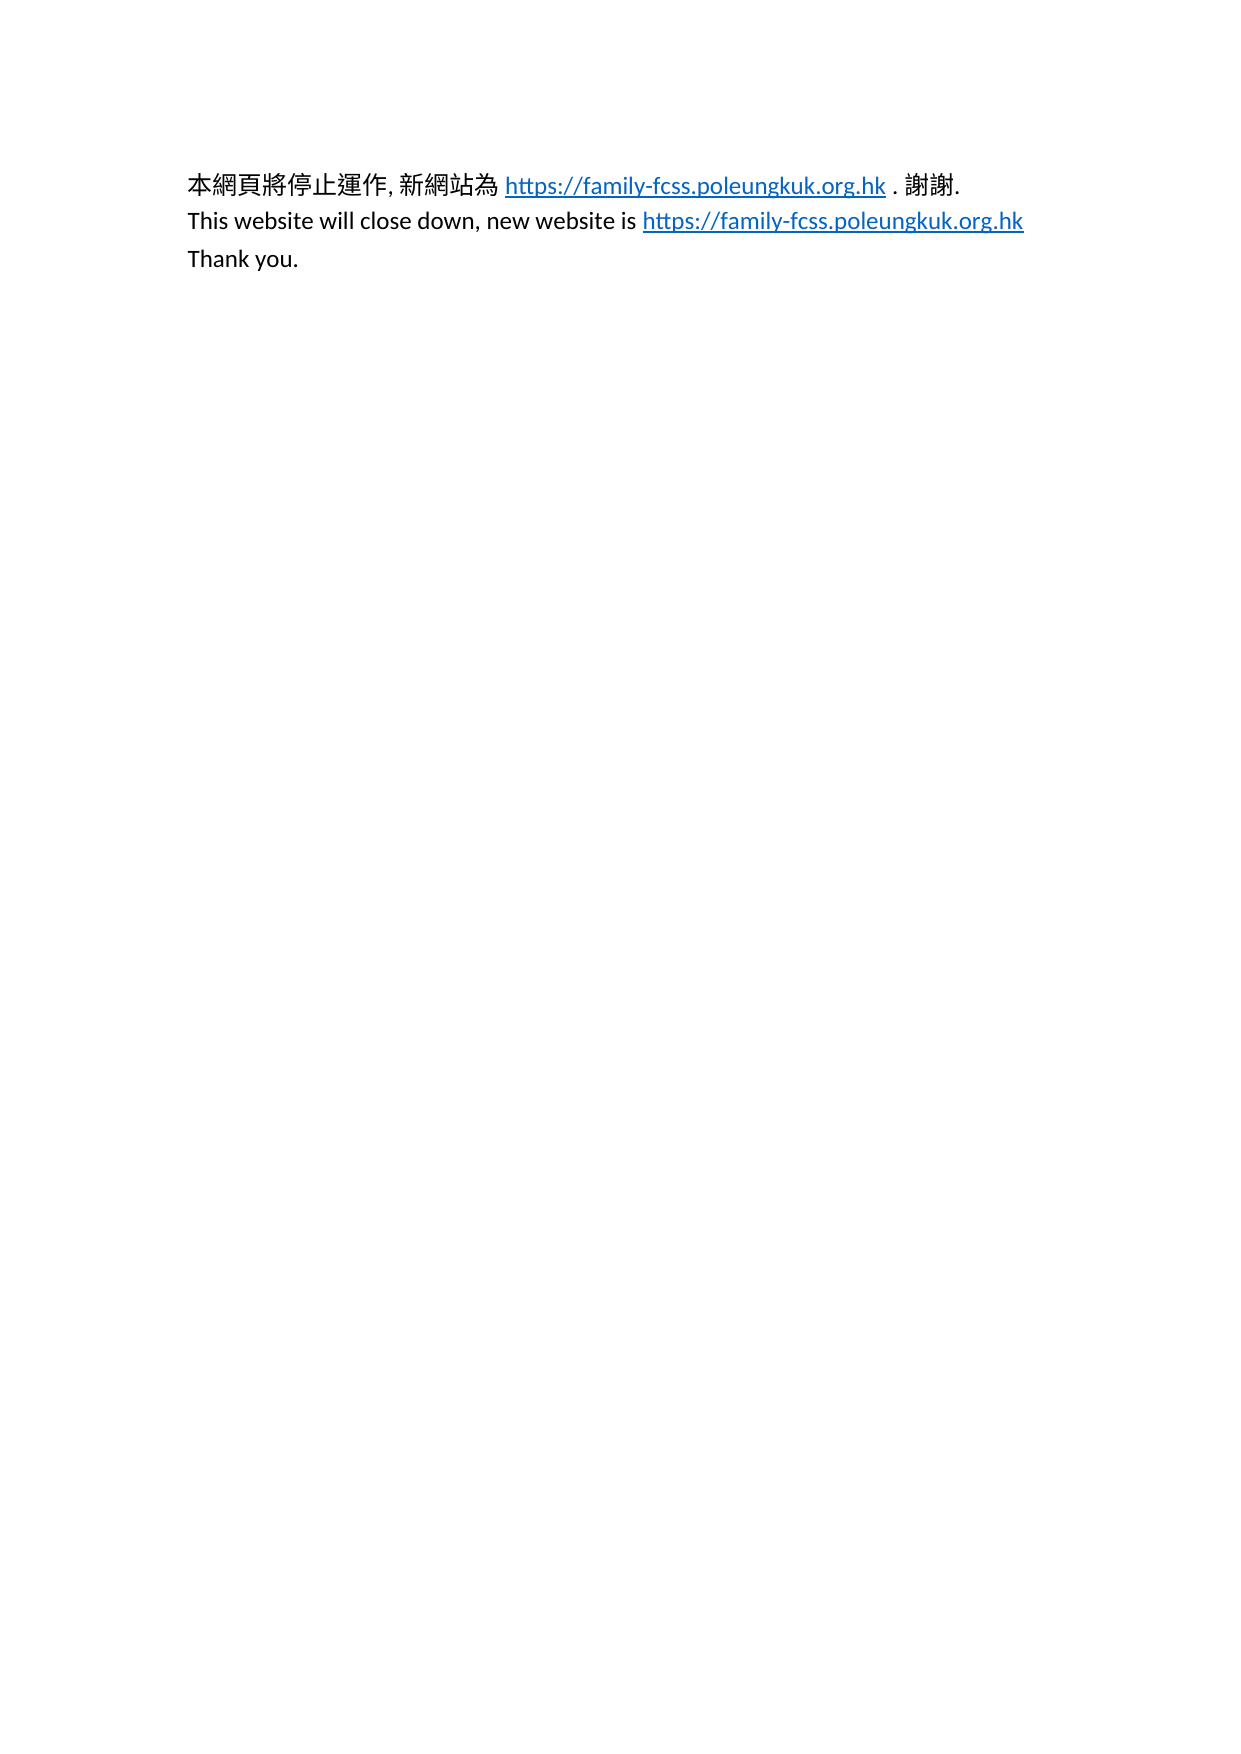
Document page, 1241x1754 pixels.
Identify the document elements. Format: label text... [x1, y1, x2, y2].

text This website will close down, new website is https://family-fcss.poleungkuk.org.hk Thank you. [187, 202, 1053, 277]
text 本網頁將停止運作, 新網站為 https://family-fcss.poleungkuk.org.hk . 謝謝. [187, 164, 1053, 202]
